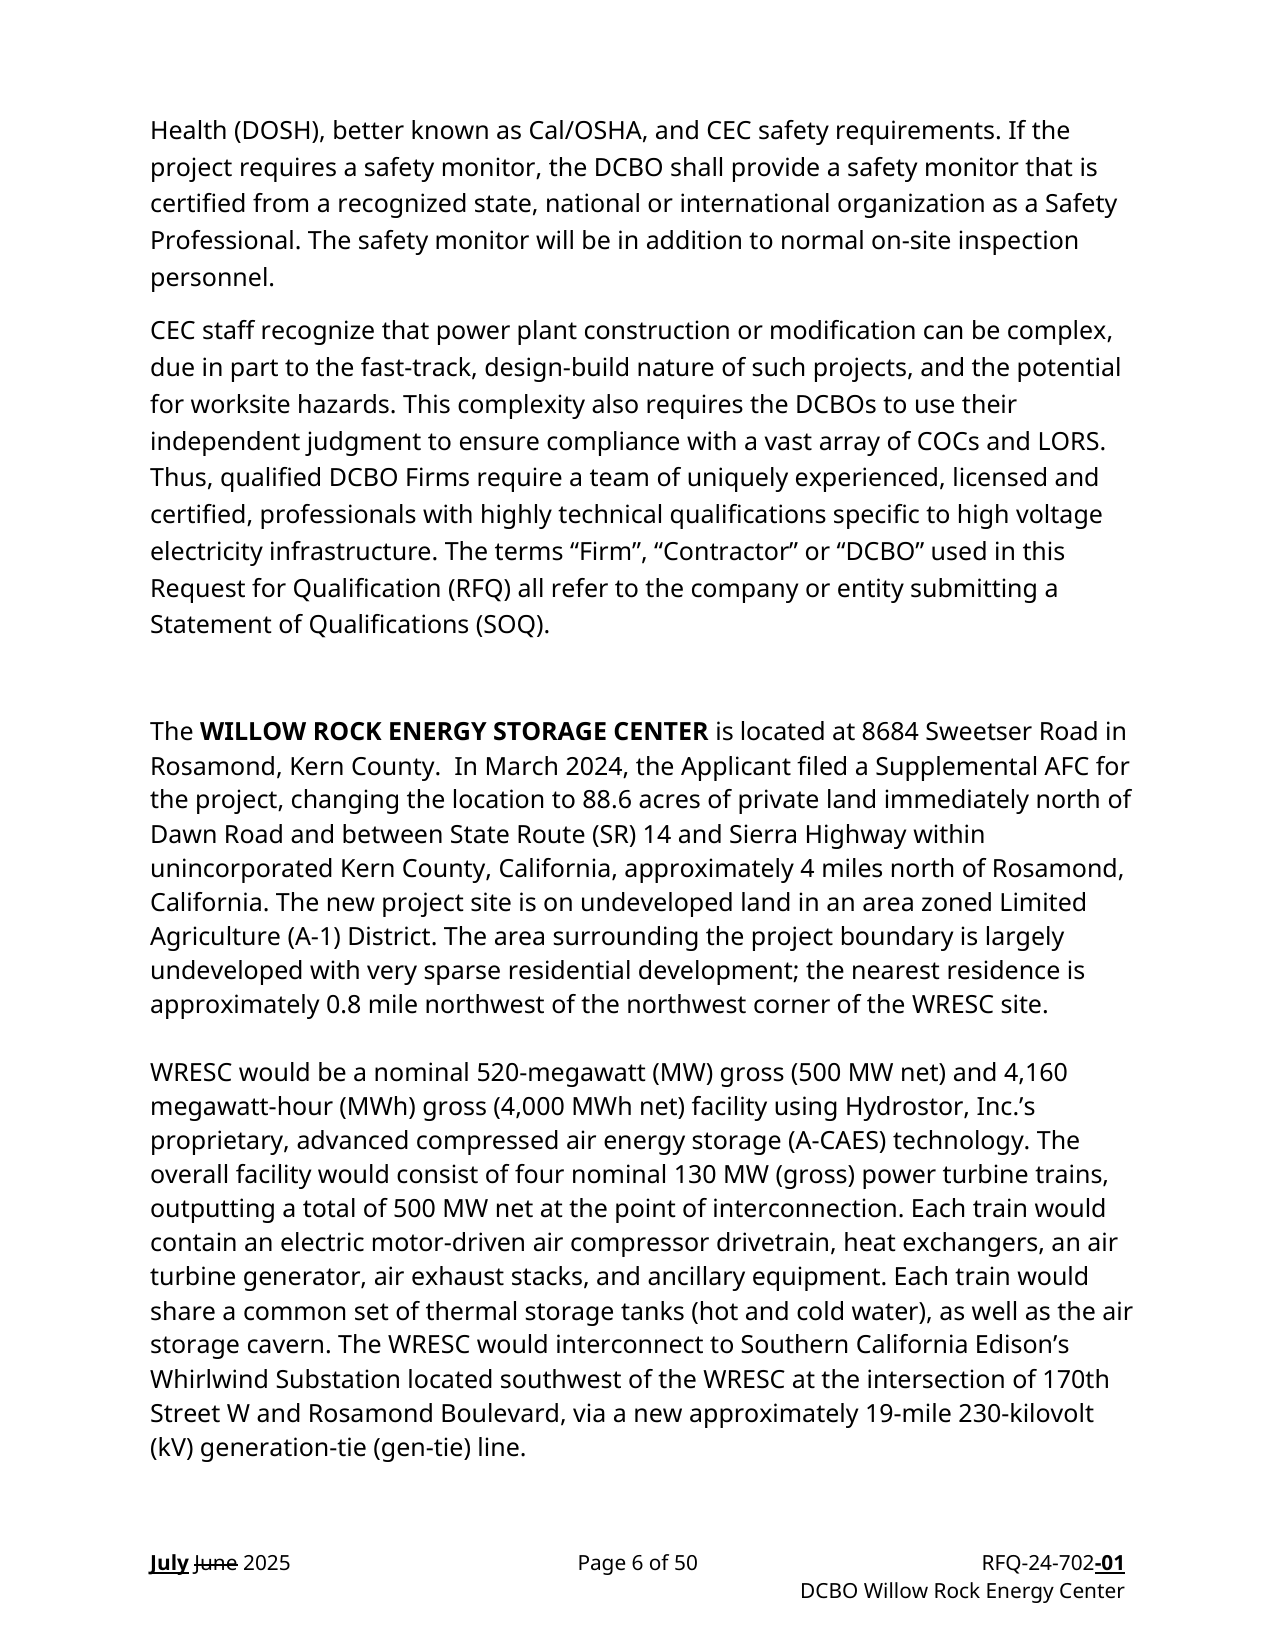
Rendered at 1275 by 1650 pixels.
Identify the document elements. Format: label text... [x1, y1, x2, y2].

text WRESC would be a nominal 520-megawatt (MW) gross (500 MW net) and 4,160 megawatt-hour (MWh) gross (4,000 MWh net) facility using Hydrostor, Inc.’s proprietary, advanced compressed air energy storage (A-CAES) technology. The overall facility would consist of four nominal 130 MW (gross) power turbine trains, outputting a total of 500 MW net at the point of interconnection. Each train would contain an electric motor-driven air compressor drivetrain, heat exchangers, an air turbine generator, air exhaust stacks, and ancillary equipment. Each train would share a common set of thermal storage tanks (hot and cold water), as well as the air storage cavern. The WRESC would interconnect to Southern California Edison’s Whirlwind Substation located southwest of the WRESC at the intersection of 170th Street W and Rosamond Boulevard, via a new approximately 19-mile 230-kilovolt (kV) generation-tie (gen-tie) line. [150, 1055, 1134, 1463]
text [150, 112, 1134, 294]
text The WILLOW ROCK ENERGY STORAGE CENTER is located at 8684 Sweetser Road in Rosamond, Kern County. In March 2024, the Applicant filed a Supplemental AFC for the project, changing the location to 88.6 acres of private land immediately north of Dawn Road and between State Route (SR) 14 and Sierra Highway within unincorporated Kern County, California, approximately 4 miles north of Rosamond, California. The new project site is on undeveloped land in an area zoned Limited Agriculture (A-1) District. The area surrounding the project boundary is largely undeveloped with very sparse residential development; the nearest residence is approximately 0.8 mile northwest of the northwest corner of the WRESC site. [150, 714, 1134, 1021]
text CEC staff recognize that power plant construction or modification can be complex, due in part to the fast-track, design-build nature of such projects, and the potential for worksite hazards. This complexity also requires the DCBOs to use their independent judgment to ensure compliance with a vast array of COCs and LORS. Thus, qualified DCBO Firms require a team of uniquely experienced, licensed and certified, professionals with highly technical qualifications specific to high voltage electricity infrastructure. The terms “Firm”, “Contractor” or “DCBO” used in this Request for Qualification (RFQ) all refer to the company or entity submitting a Statement of Qualifications (SOQ). [150, 313, 1134, 641]
